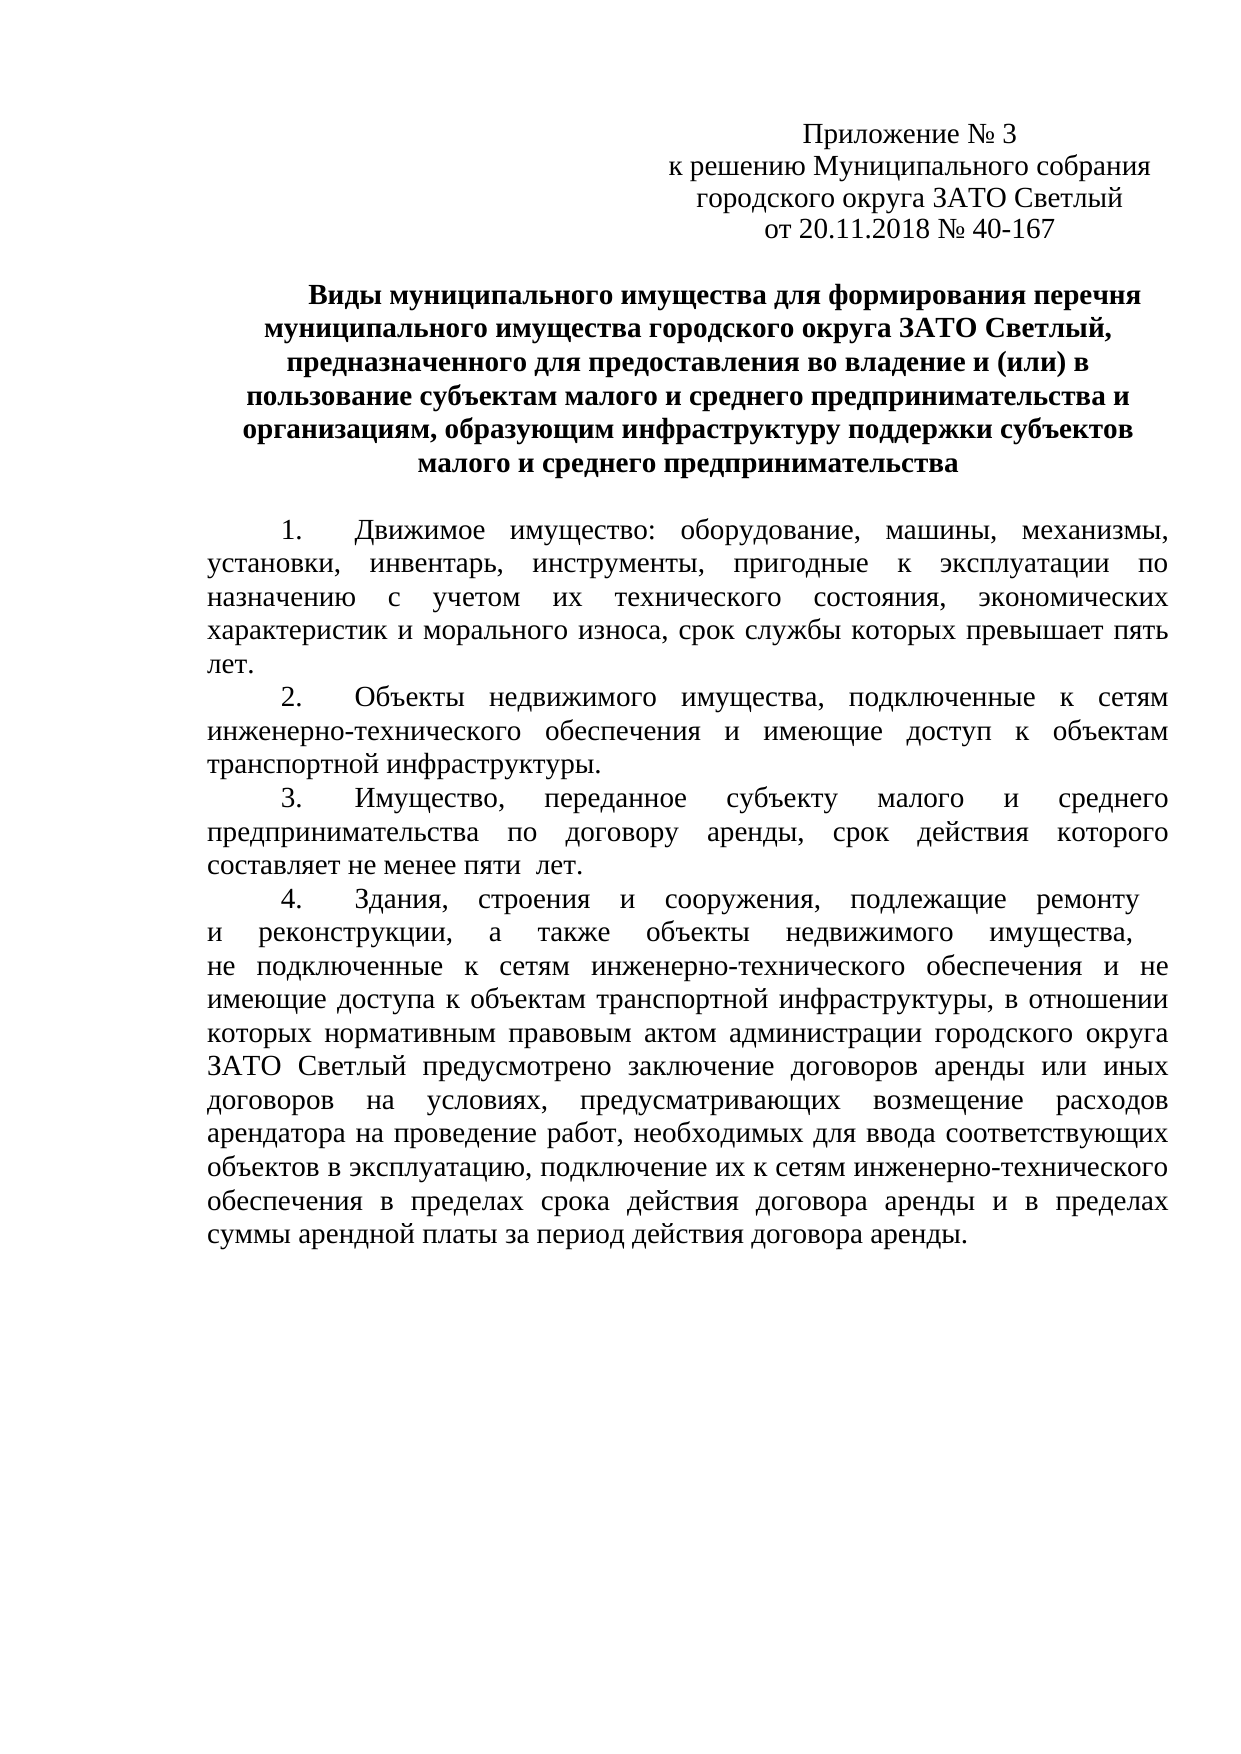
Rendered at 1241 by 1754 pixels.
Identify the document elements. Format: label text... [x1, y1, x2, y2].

list Здания, строения и сооружения, подлежащие ремонту и реконструкции, а также объекты недвижимого имущества, не подключенные к сетям инженерно-технического обеспечения и не имеющие доступа к объектам транспортной инфраструктуры, в отношении которых нормативным правовым актом администрации городского округа ЗАТО Светлый предусмотрено заключение договоров аренды или иных договоров на условиях, предусматривающих возмещение расходов арендатора на проведение работ, необходимых для ввода соответствующих объектов в эксплуатацию, подключение их к сетям инженерно-технического обеспечения в пределах срока действия договора аренды и в пределах суммы арендной платы за период действия договора аренды. [207, 881, 1169, 1250]
text от 20.11.2018 № 40-167 [650, 213, 1169, 245]
text городского округа ЗАТО Светлый [650, 182, 1169, 213]
text Виды муниципального имущества для формирования перечня муниципального имущества городского округа ЗАТО Светлый, предназначенного для предоставления во владение и (или) в пользование субъектам малого и среднего предпринимательства и организациям, образующим инфраструктуру поддержки субъектов малого и среднего предпринимательства [207, 277, 1169, 478]
list Объекты недвижимого имущества, подключенные к сетям инженерно-технического обеспечения и имеющие доступ к объектам транспортной инфраструктуры. [207, 679, 1169, 780]
list Движимое имущество: оборудование, машины, механизмы, установки, инвентарь, инструменты, пригодные к эксплуатации по назначению с учетом их технического состояния, экономических характеристик и морального износа, срок службы которых превышает пять лет. [207, 512, 1169, 679]
text к решению Муниципального собрания [650, 150, 1169, 182]
text Приложение № 3 [650, 118, 1169, 150]
list Имущество, переданное субъекту малого и среднего предпринимательства по договору аренды, срок действия которого составляет не менее пяти лет. [207, 780, 1169, 881]
